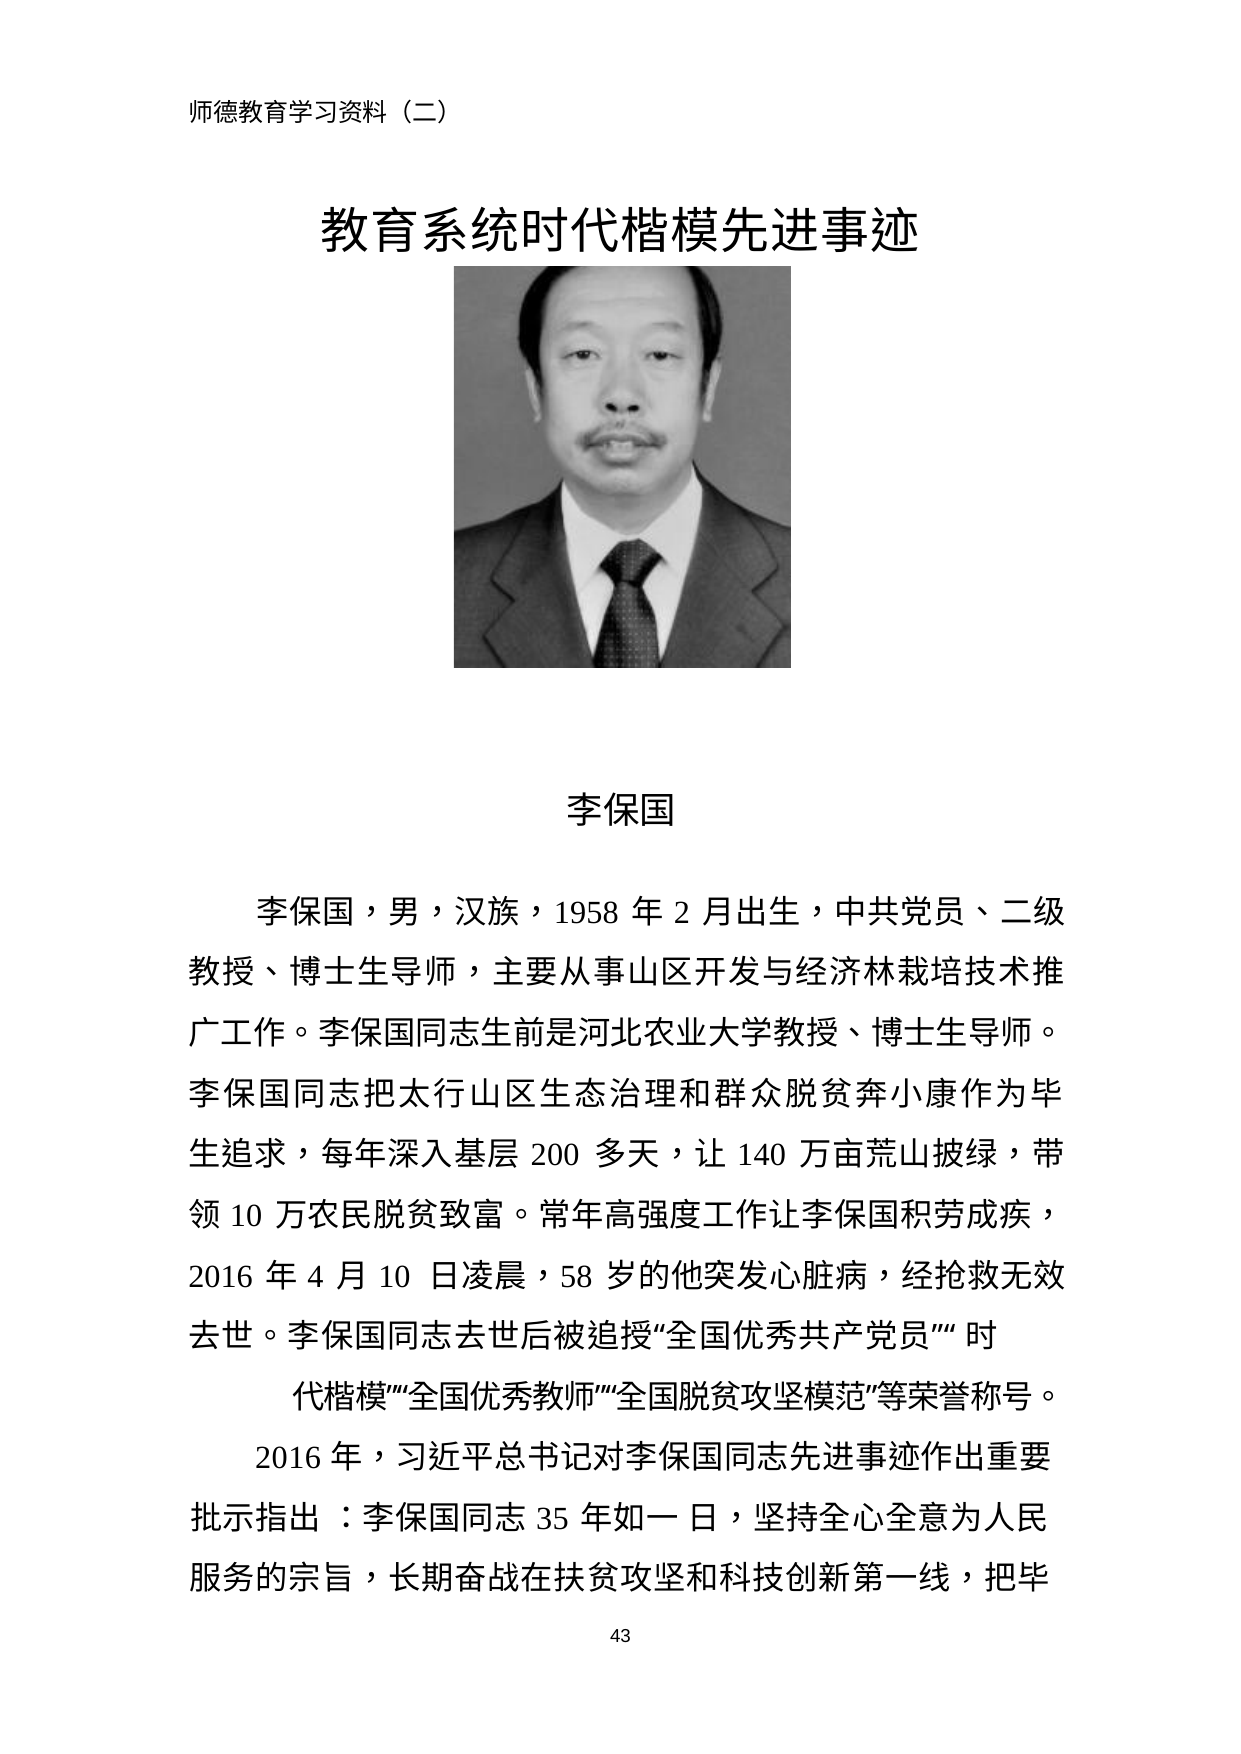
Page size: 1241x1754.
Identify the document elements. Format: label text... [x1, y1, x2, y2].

text 2016 年，习近平总书记对李保国同志先进事迹作出重要 批示指出 ：李保国同志 35 年如一 日，坚持全心全意为人民 [190, 1434, 1053, 1538]
text 服务的宗旨，长期奋战在扶贫攻坚和科技创新第一线，把毕 [189, 1555, 1066, 1599]
text 李保国，男，汉族，1958 年 2 月出生，中共党员、二级 教授、博士生导师，主要从事山区开发与经济林栽培技术推 广工作。李保国同志生前是河北农业大学教授、博士生导师。 李保国同志把太行山区生态治理和群众脱贫奔小康作为毕 生追求，每年深入基层 200 多天，让 140 万亩荒山披绿，带 领 10 万农民脱贫致富。常年高强度工作让李保国积劳成疾， 2016 年 4 月 10 日凌晨，58 岁的他突发心脏病，经抢救无效 去世。李保国同志去世后被追授“全国优秀共产党员”“ 时 [188, 889, 1065, 1357]
text 教育系统时代楷模先进事迹 [321, 198, 1066, 266]
picture [453, 266, 791, 668]
text 李保国 [567, 788, 1066, 836]
text 代楷模”“全国优秀教师”“全国脱贫攻坚模范”等荣誉称号。 [186, 1374, 1066, 1418]
text 师德教育学习资料（二） [188, 95, 1066, 129]
